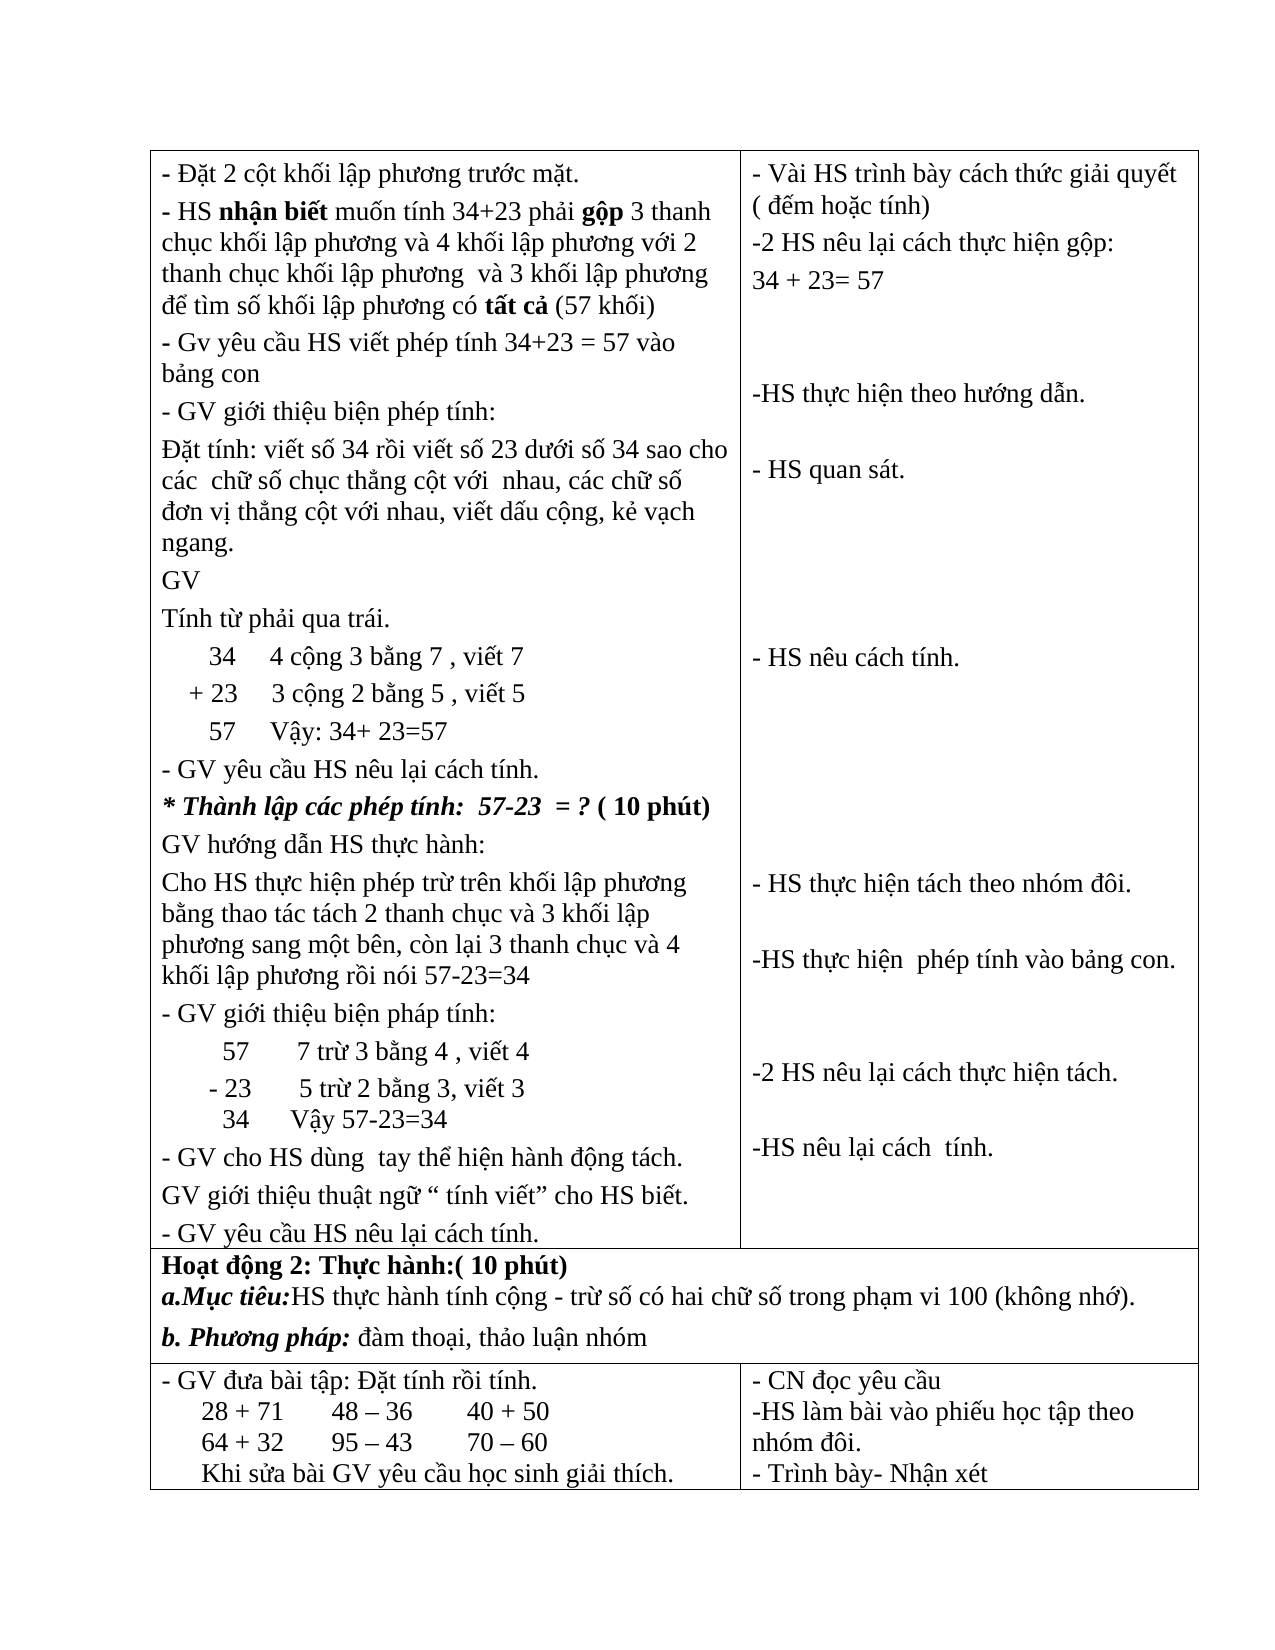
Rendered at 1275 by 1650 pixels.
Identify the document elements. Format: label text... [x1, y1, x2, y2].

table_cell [741, 151, 1198, 1248]
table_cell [151, 151, 740, 1248]
table_cell Hoạt động 2: Thực hành:( 10 phút) a.Mục tiêu:HS thực hành tính cộng - trừ số có hai chữ số trong phạm vi 100 (không nhớ). b. Phương pháp: đàm thoại, thảo luận nhóm [151, 1249, 1198, 1363]
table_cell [151, 1364, 740, 1489]
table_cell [741, 1364, 1198, 1489]
